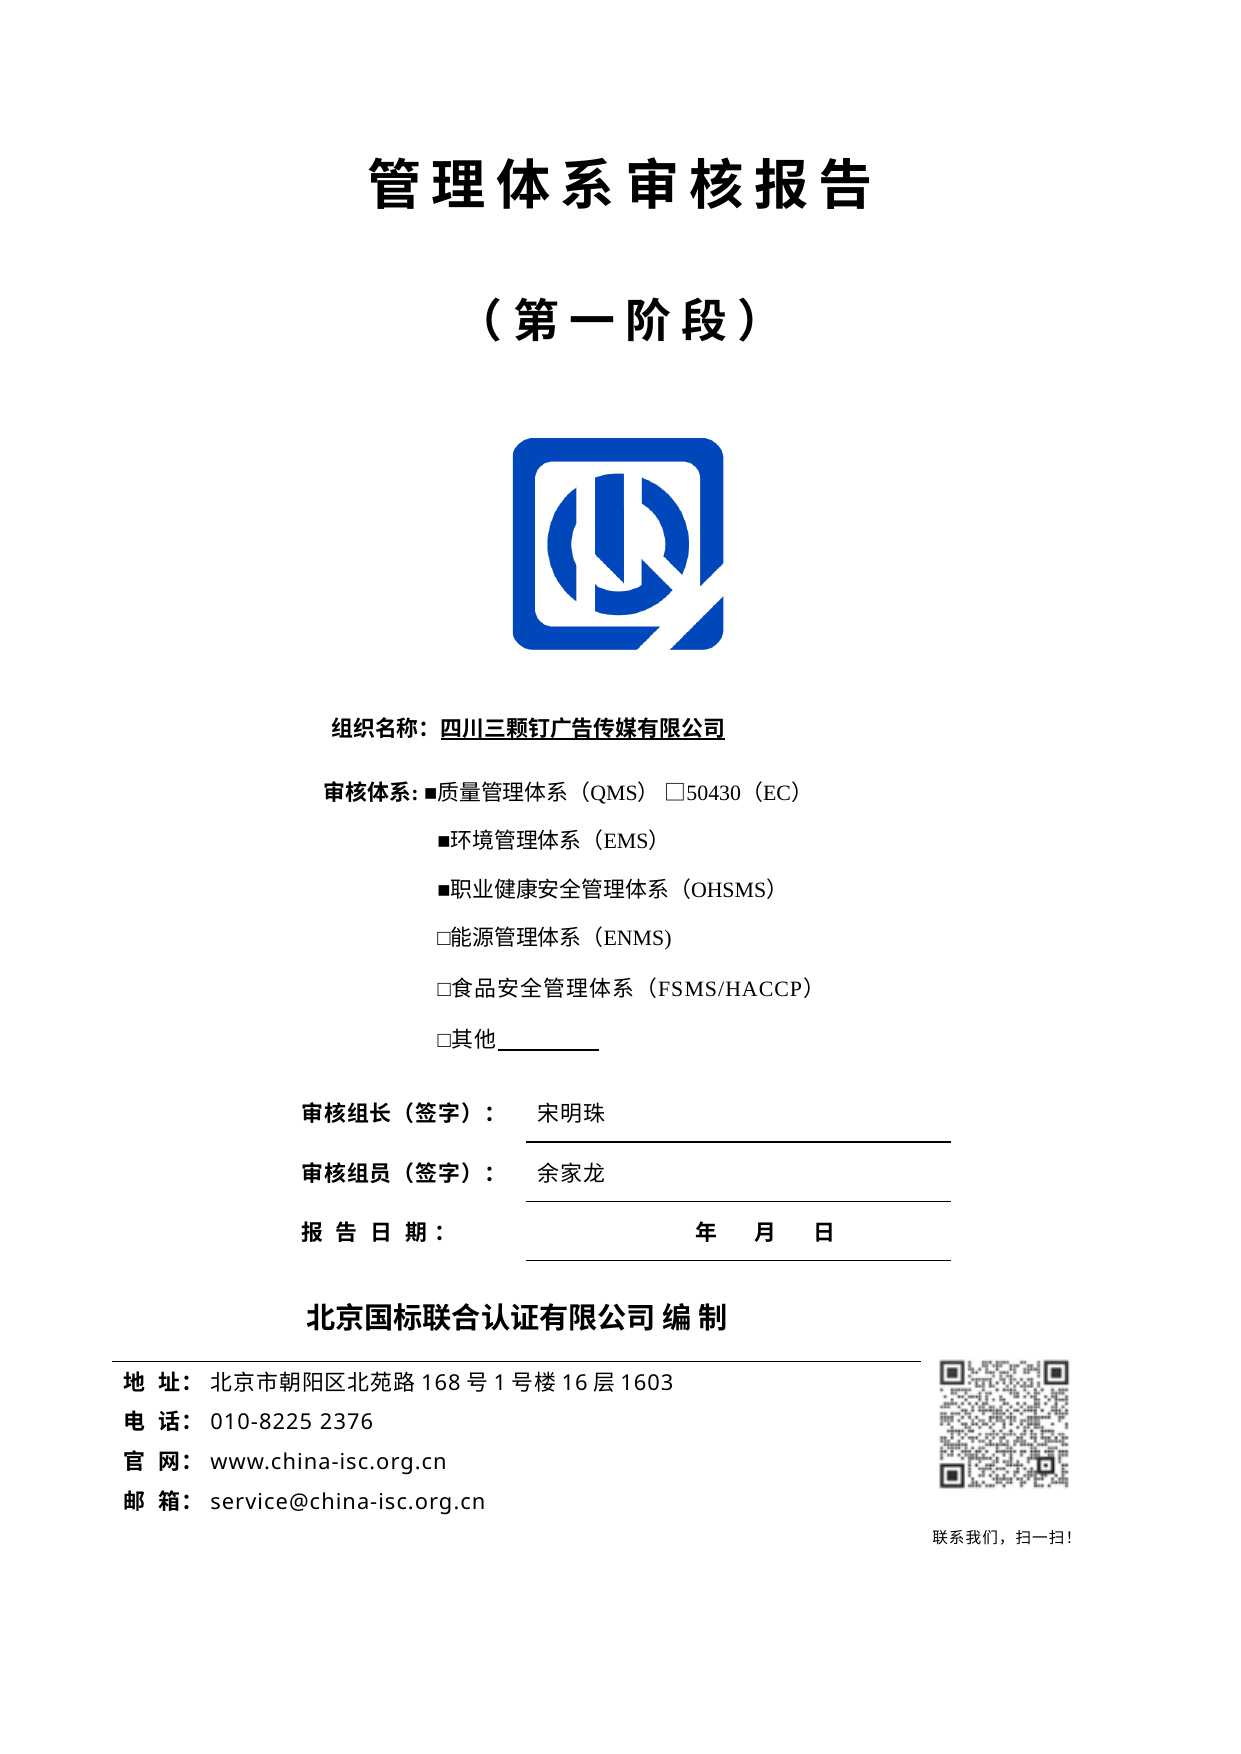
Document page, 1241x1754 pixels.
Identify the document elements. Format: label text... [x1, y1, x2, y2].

text 组织名称：四川三颗钉广告传媒有限公司 [112, 710, 1128, 743]
text （ 第 一 阶 段 ） [112, 269, 1128, 367]
text 审核体系: ■质量管理体系（QMS） □50430（EC） [112, 774, 1128, 807]
picture [932, 1355, 1078, 1498]
text □能源管理体系（ENMS) [112, 919, 1128, 952]
table_cell 报 告 日 期 ： [290, 1201, 526, 1259]
table_cell 地 址： 北京市朝阳区北苑路168号1号楼16层1603 电 话： 010-8225 2376 官 网： www.china-isc.org.cn 邮 箱： service@china-isc.org.cn [112, 1362, 921, 1556]
table_header 审核组长（签字）： [290, 1083, 526, 1141]
text 管理体系审核报告 [112, 132, 1128, 230]
table_header 宋明珠 [526, 1083, 951, 1141]
table_cell 年 月 日 [526, 1202, 951, 1259]
text □其他 [437, 1021, 1128, 1054]
text ■职业健康安全管理体系（OHSMS） [112, 871, 1128, 904]
picture [512, 438, 724, 650]
table_cell 审核组员（签字）： [290, 1141, 526, 1201]
table_header 联系我们，扫一扫！ [921, 1283, 1150, 1556]
table_header 北京国标联合认证有限公司 编 制 [112, 1283, 921, 1361]
text ■环境管理体系（EMS） [112, 823, 1128, 855]
table_cell 余家龙 [526, 1143, 951, 1201]
text □食品安全管理体系（FSMS/HACCP） [437, 971, 1128, 1003]
